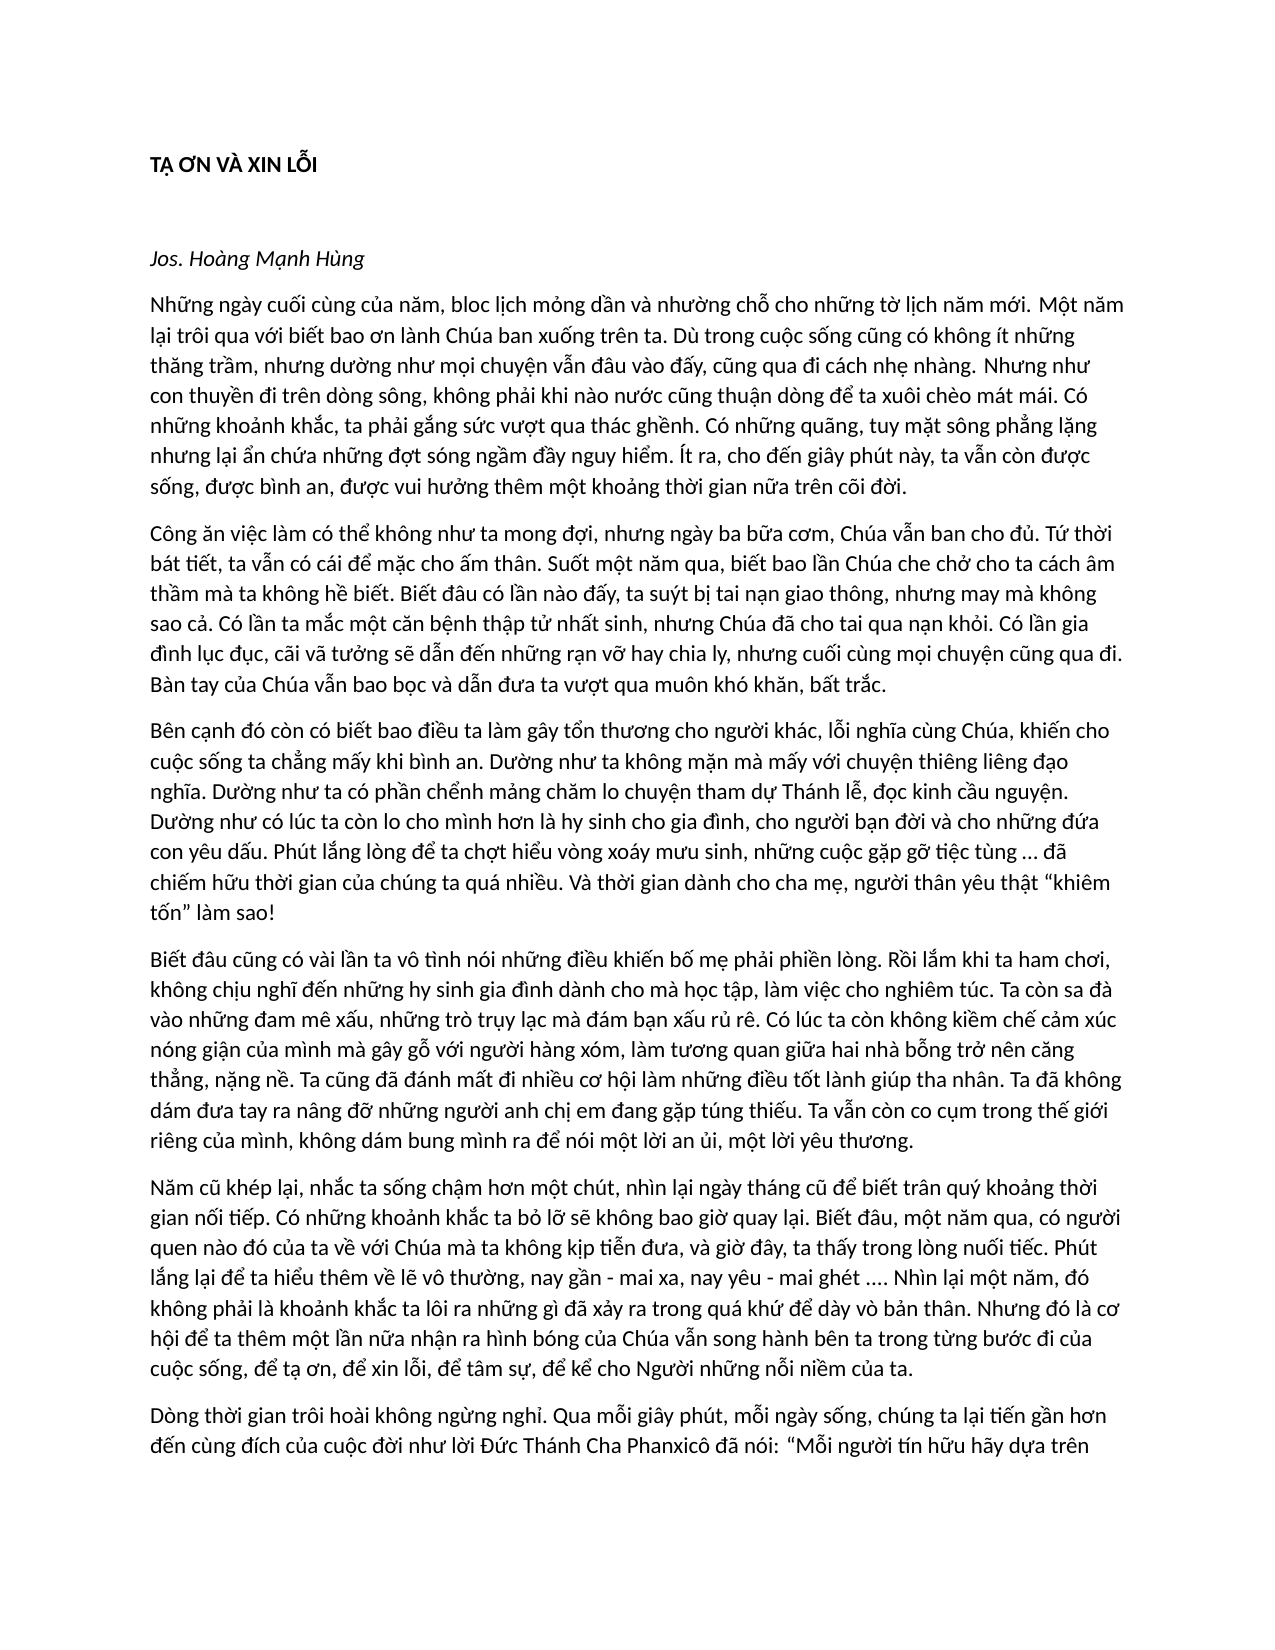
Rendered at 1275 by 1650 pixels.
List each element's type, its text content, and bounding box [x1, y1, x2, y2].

text Biết đâu cũng có vài lần ta vô tình nói những điều khiến bố mẹ phải phiền lòng. Rồi lắm khi ta ham chơi, không chịu nghĩ đến những hy sinh gia đình dành cho mà học tập, làm việc cho nghiêm túc. Ta còn sa đà vào những đam mê xấu, những trò trụy lạc mà đám bạn xấu rủ rê. Có lúc ta còn không kiềm chế cảm xúc nóng giận của mình mà gây gỗ với người hàng xóm, làm tương quan giữa hai nhà bỗng trở nên căng thẳng, nặng nề. Ta cũng đã đánh mất đi nhiều cơ hội làm những điều tốt lành giúp tha nhân. Ta đã không dám đưa tay ra nâng đỡ những người anh chị em đang gặp túng thiếu. Ta vẫn còn co cụm trong thế giới riêng của mình, không dám bung mình ra để nói một lời an ủi, một lời yêu thương. [150, 945, 1125, 1154]
text Công ăn việc làm có thể không như ta mong đợi, nhưng ngày ba bữa cơm, Chúa vẫn ban cho đủ. Tứ thời bát tiết, ta vẫn có cái để mặc cho ấm thân. Suốt một năm qua, biết bao lần Chúa che chở cho ta cách âm thầm mà ta không hề biết. Biết đâu có lần nào đấy, ta suýt bị tai nạn giao thông, nhưng may mà không sao cả. Có lần ta mắc một căn bệnh thập tử nhất sinh, nhưng Chúa đã cho tai qua nạn khỏi. Có lần gia đình lục đục, cãi vã tưởng sẽ dẫn đến những rạn vỡ hay chia ly, nhưng cuối cùng mọi chuyện cũng qua đi. Bàn tay của Chúa vẫn bao bọc và dẫn đưa ta vượt qua muôn khó khăn, bất trắc. [150, 519, 1125, 698]
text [150, 1401, 1125, 1459]
text Những ngày cuối cùng của năm, bloc lịch mỏng dần và nhường chỗ cho những tờ lịch năm mới. Một năm lại trôi qua với biết bao ơn lành Chúa ban xuống trên ta. Dù trong cuộc sống cũng có không ít những thăng trầm, nhưng dường như mọi chuyện vẫn đâu vào đấy, cũng qua đi cách nhẹ nhàng. Nhưng như con thuyền đi trên dòng sông, không phải khi nào nước cũng thuận dòng để ta xuôi chèo mát mái. Có những khoảnh khắc, ta phải gắng sức vượt qua thác ghềnh. Có những quãng, tuy mặt sông phẳng lặng nhưng lại ẩn chứa những đợt sóng ngầm đầy nguy hiểm. Ít ra, cho đến giây phút này, ta vẫn còn được sống, được bình an, được vui hưởng thêm một khoảng thời gian nữa trên cõi đời. [150, 291, 1125, 500]
text Bên cạnh đó còn có biết bao điều ta làm gây tổn thương cho người khác, lỗi nghĩa cùng Chúa, khiến cho cuộc sống ta chẳng mấy khi bình an. Dường như ta không mặn mà mấy với chuyện thiêng liêng đạo nghĩa. Dường như ta có phần chểnh mảng chăm lo chuyện tham dự Thánh lễ, đọc kinh cầu nguyện. Dường như có lúc ta còn lo cho mình hơn là hy sinh cho gia đình, cho người bạn đời và cho những đứa con yêu dấu. Phút lắng lòng để ta chợt hiểu vòng xoáy mưu sinh, những cuộc gặp gỡ tiệc tùng … đã chiếm hữu thời gian của chúng ta quá nhiều. Và thời gian dành cho cha mẹ, người thân yêu thật “khiêm tốn” làm sao! [150, 717, 1125, 926]
text TẠ ƠN VÀ XIN LỖI [150, 150, 1125, 178]
text Năm cũ khép lại, nhắc ta sống chậm hơn một chút, nhìn lại ngày tháng cũ để biết trân quý khoảng thời gian nối tiếp. Có những khoảnh khắc ta bỏ lỡ sẽ không bao giờ quay lại. Biết đâu, một năm qua, có người quen nào đó của ta về với Chúa mà ta không kịp tiễn đưa, và giờ đây, ta thấy trong lòng nuối tiếc. Phút lắng lại để ta hiểu thêm về lẽ vô thường, nay gần - mai xa, nay yêu - mai ghét .... Nhìn lại một năm, đó không phải là khoảnh khắc ta lôi ra những gì đã xảy ra trong quá khứ để dày vò bản thân. Nhưng đó là cơ hội để ta thêm một lần nữa nhận ra hình bóng của Chúa vẫn song hành bên ta trong từng bước đi của cuộc sống, để tạ ơn, để xin lỗi, để tâm sự, để kể cho Người những nỗi niềm của ta. [150, 1173, 1125, 1382]
text Jos. Hoàng Mạnh Hùng [150, 244, 1125, 272]
